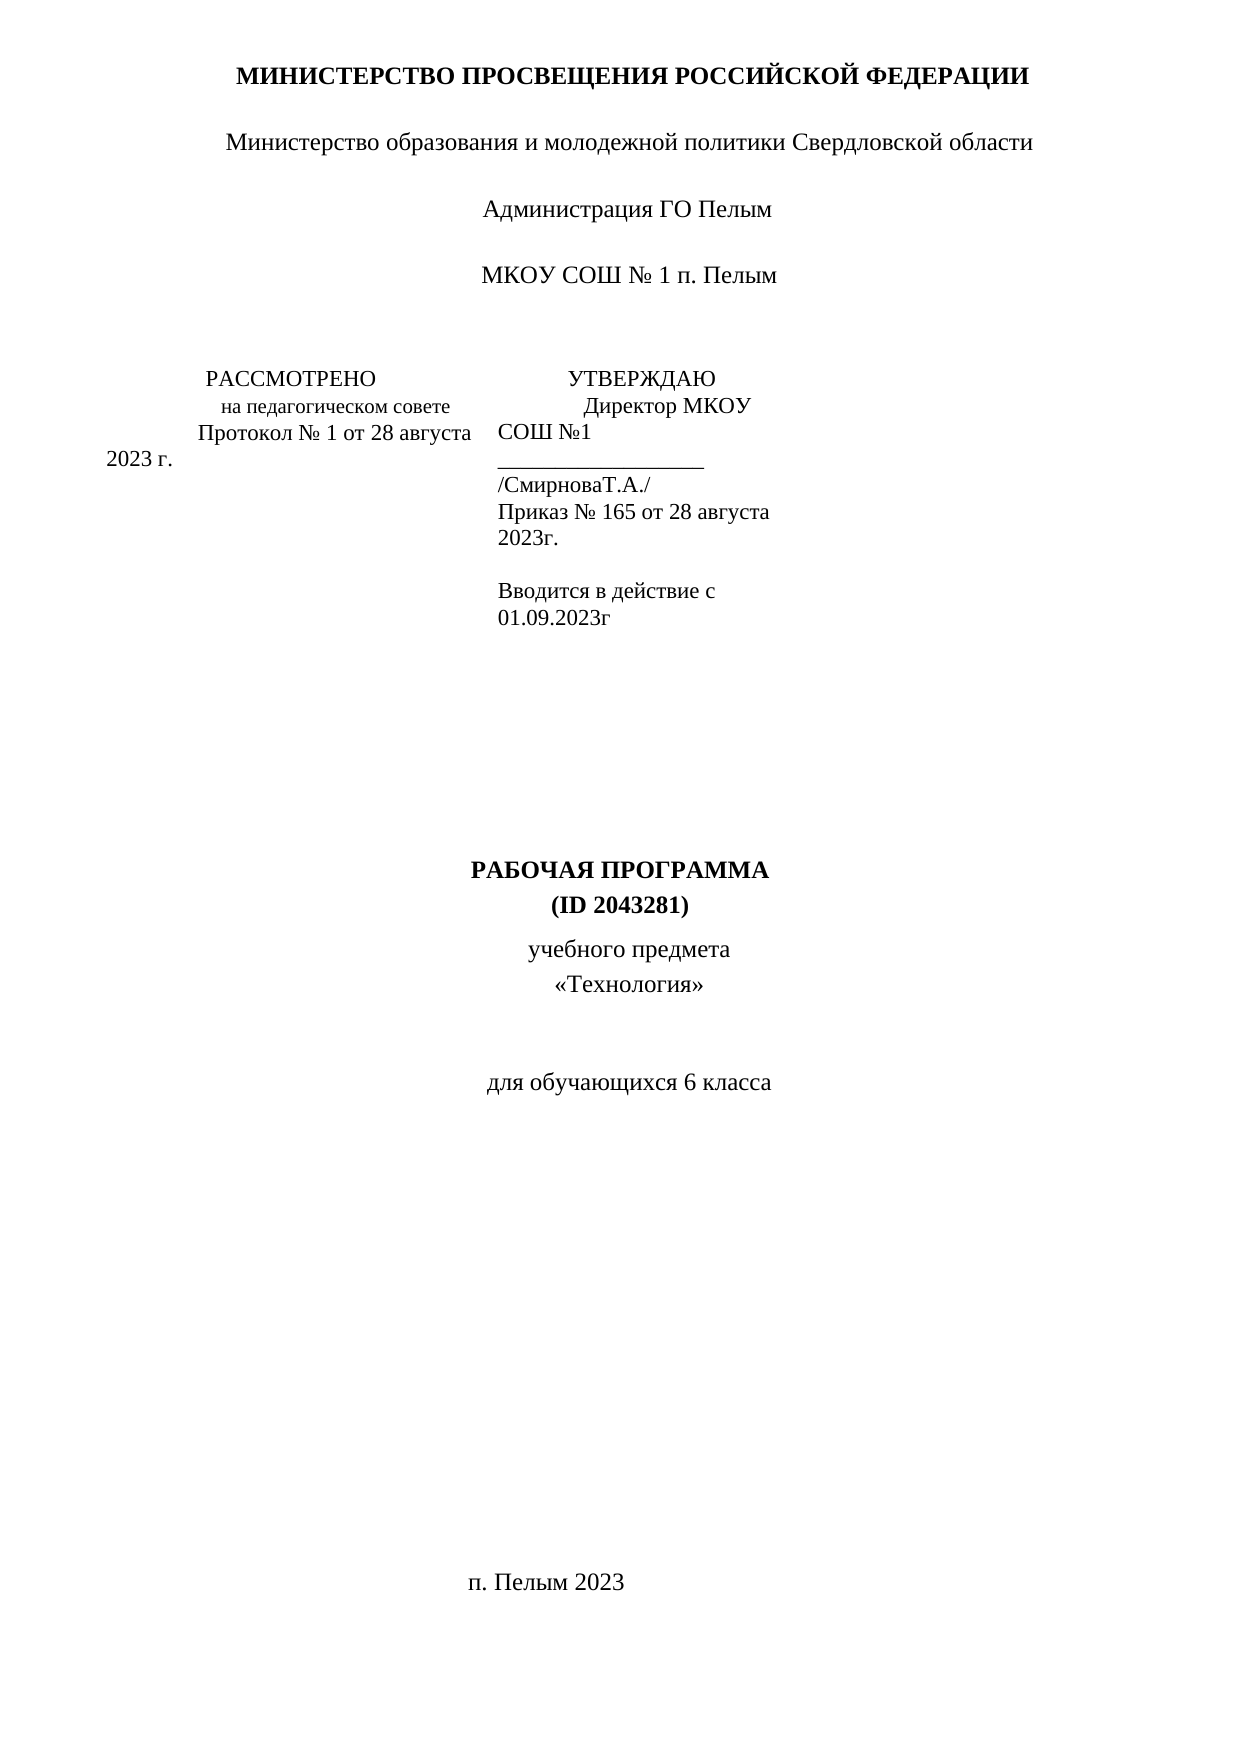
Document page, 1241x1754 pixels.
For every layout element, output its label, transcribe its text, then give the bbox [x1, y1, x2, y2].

text Администрация ГО Пелым [220, 194, 1034, 222]
text п. Пелым 2023 [58, 1567, 1034, 1596]
text Министерство образования и молодежной политики Свердловской области [224, 127, 1034, 156]
text учебного предмета [224, 934, 1034, 963]
text для обучающихся 6 класса [394, 1067, 865, 1096]
text «Технология» [224, 969, 1034, 998]
table_header УТВЕРЖДАЮ Директор МКОУ СОШ №1 __________________ /СмирноваТ.А./ Приказ № 165 от 28 августа 2023г. Вводится в действие с 01.09.2023г [486, 366, 741, 630]
text МКОУ СОШ № 1 п. Пелым [224, 260, 1034, 289]
table_header РАССМОТРЕНО на педагогическом совете Протокол № 1 от 28 августа 2023 г. [95, 366, 486, 630]
text РАБОЧАЯ ПРОГРАММА (ID 2043281) [470, 855, 769, 918]
text МИНИСТЕРСТВО ПРОСВЕЩЕНИЯ РОССИЙСКОЙ ФЕДЕРАЦИИ [206, 61, 1034, 90]
